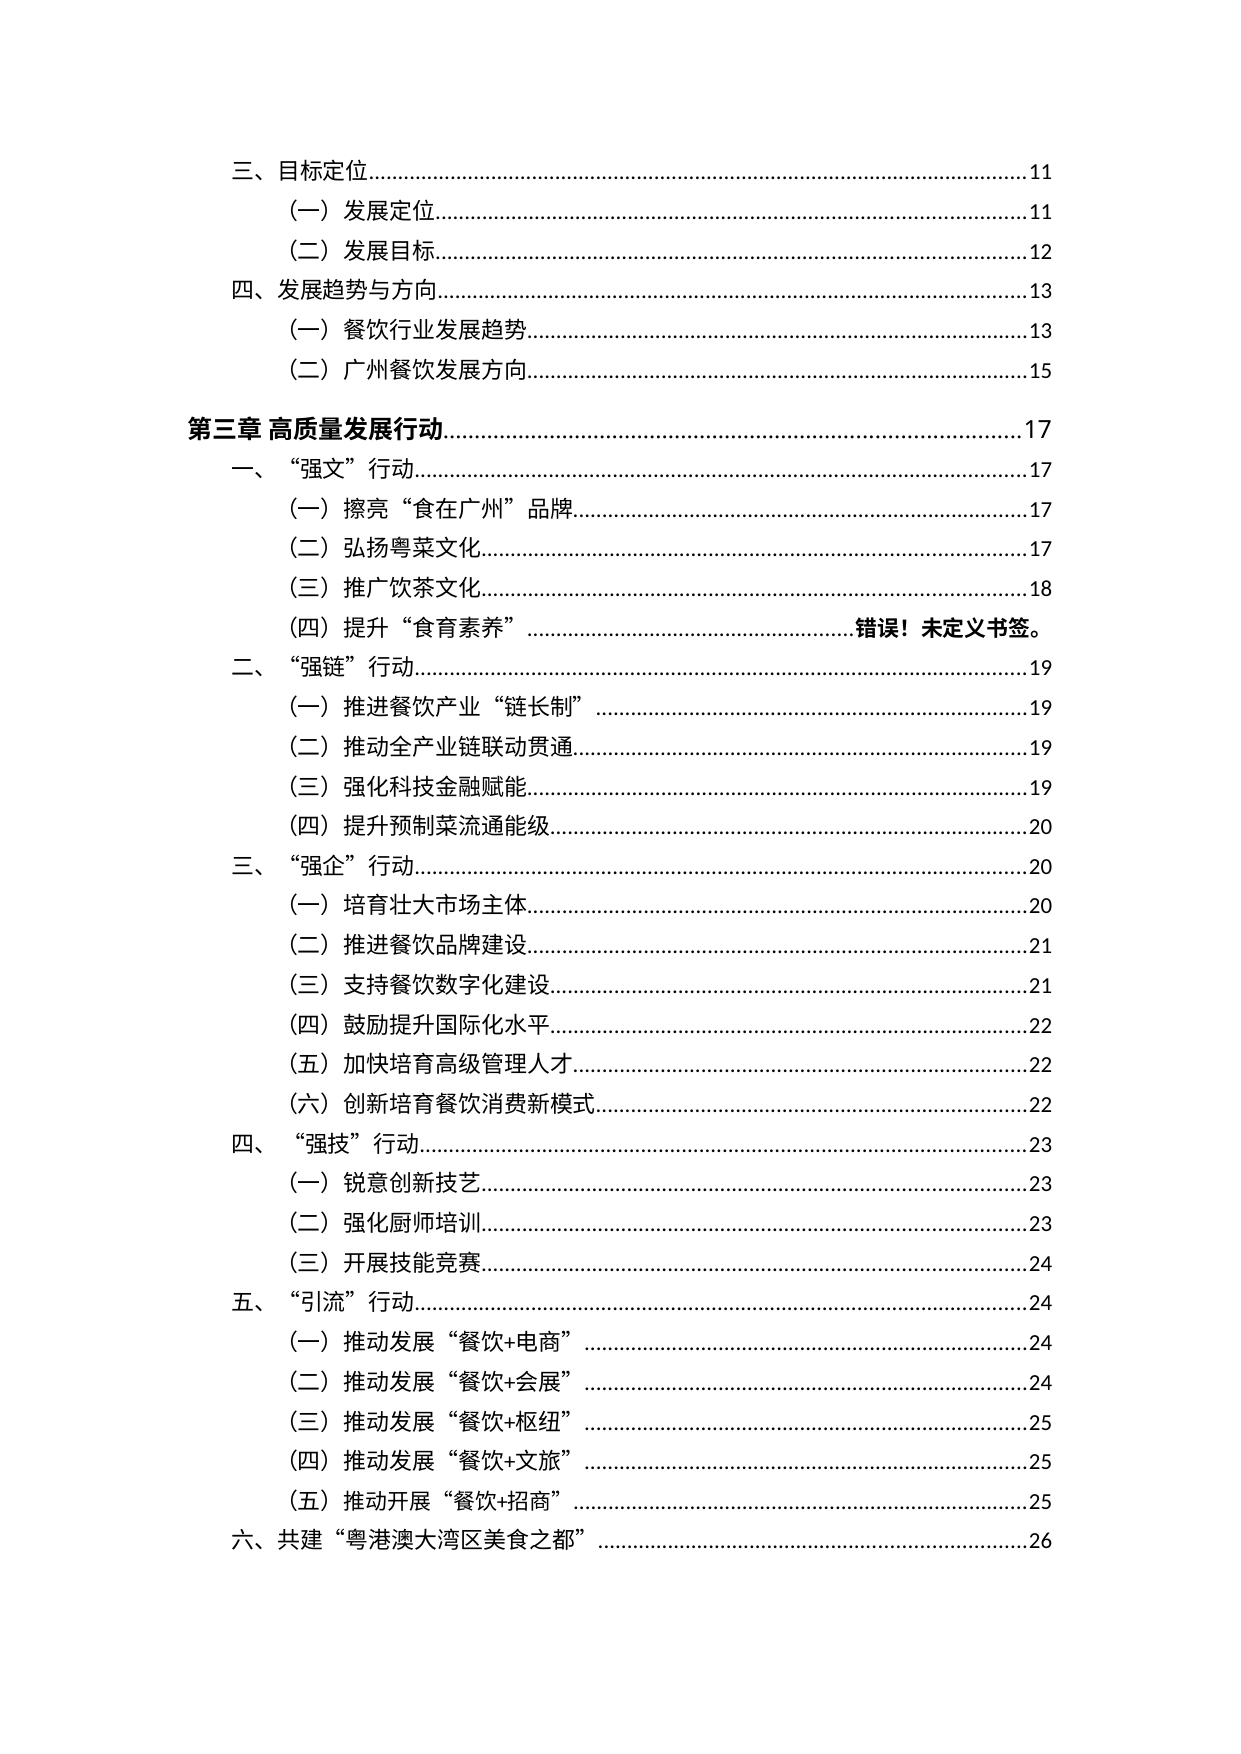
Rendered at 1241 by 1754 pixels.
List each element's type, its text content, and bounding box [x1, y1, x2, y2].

text 一、“强文”行动 17 [231, 448, 1053, 487]
text （三）开展技能竞赛 24 [275, 1241, 1053, 1281]
text 六、共建“粤港澳大湾区美食之都” 26 [231, 1519, 1053, 1559]
text （一）擦亮“食在广州”品牌 17 [275, 487, 1053, 527]
text （一）培育壮大市场主体 20 [275, 884, 1053, 924]
text 五、“引流”行动 24 [231, 1281, 1053, 1321]
text （二）广州餐饮发展方向 15 [275, 348, 1053, 388]
text （二）推进餐饮品牌建设 21 [275, 924, 1053, 963]
text （五）加快培育高级管理人才 22 [275, 1043, 1053, 1083]
text 四、发展趋势与方向 13 [231, 269, 1053, 309]
text 二、“强链”行动 19 [231, 646, 1053, 686]
text （三）强化科技金融赋能 19 [275, 765, 1053, 805]
text （一）发展定位 11 [275, 190, 1053, 229]
text （二）强化厨师培训 23 [275, 1202, 1053, 1241]
text （二）推动发展“餐饮+会展” 24 [275, 1360, 1053, 1400]
text （二）发展目标 12 [275, 229, 1053, 269]
text （一）锐意创新技艺 23 [275, 1162, 1053, 1202]
text （六）创新培育餐饮消费新模式 22 [275, 1083, 1053, 1122]
text （四）提升“食育素养” 错误！未定义书签。 [275, 606, 1053, 646]
text （一）推动发展“餐饮+电商” 24 [275, 1321, 1053, 1360]
text （一）餐饮行业发展趋势 13 [275, 309, 1053, 348]
text 三、目标定位 11 [231, 150, 1053, 190]
text 第三章 高质量发展行动 17 [187, 408, 1053, 448]
text （二）弘扬粤菜文化 17 [275, 527, 1053, 567]
text （三）支持餐饮数字化建设 21 [275, 963, 1053, 1003]
text （四）推动发展“餐饮+文旅” 25 [275, 1440, 1053, 1479]
text （四）鼓励提升国际化水平 22 [275, 1003, 1053, 1043]
text （五）推动开展“餐饮+招商” 25 [275, 1479, 1053, 1519]
text （二）推动全产业链联动贯通 19 [275, 725, 1053, 765]
text （三）推广饮茶文化 18 [275, 567, 1053, 606]
text 四、 “强技”行动 23 [231, 1122, 1053, 1162]
text 三、“强企”行动 20 [231, 844, 1053, 884]
text （三）推动发展“餐饮+枢纽” 25 [275, 1400, 1053, 1440]
text （四）提升预制菜流通能级 20 [275, 805, 1053, 844]
text （一）推进餐饮产业“链长制” 19 [275, 686, 1053, 725]
